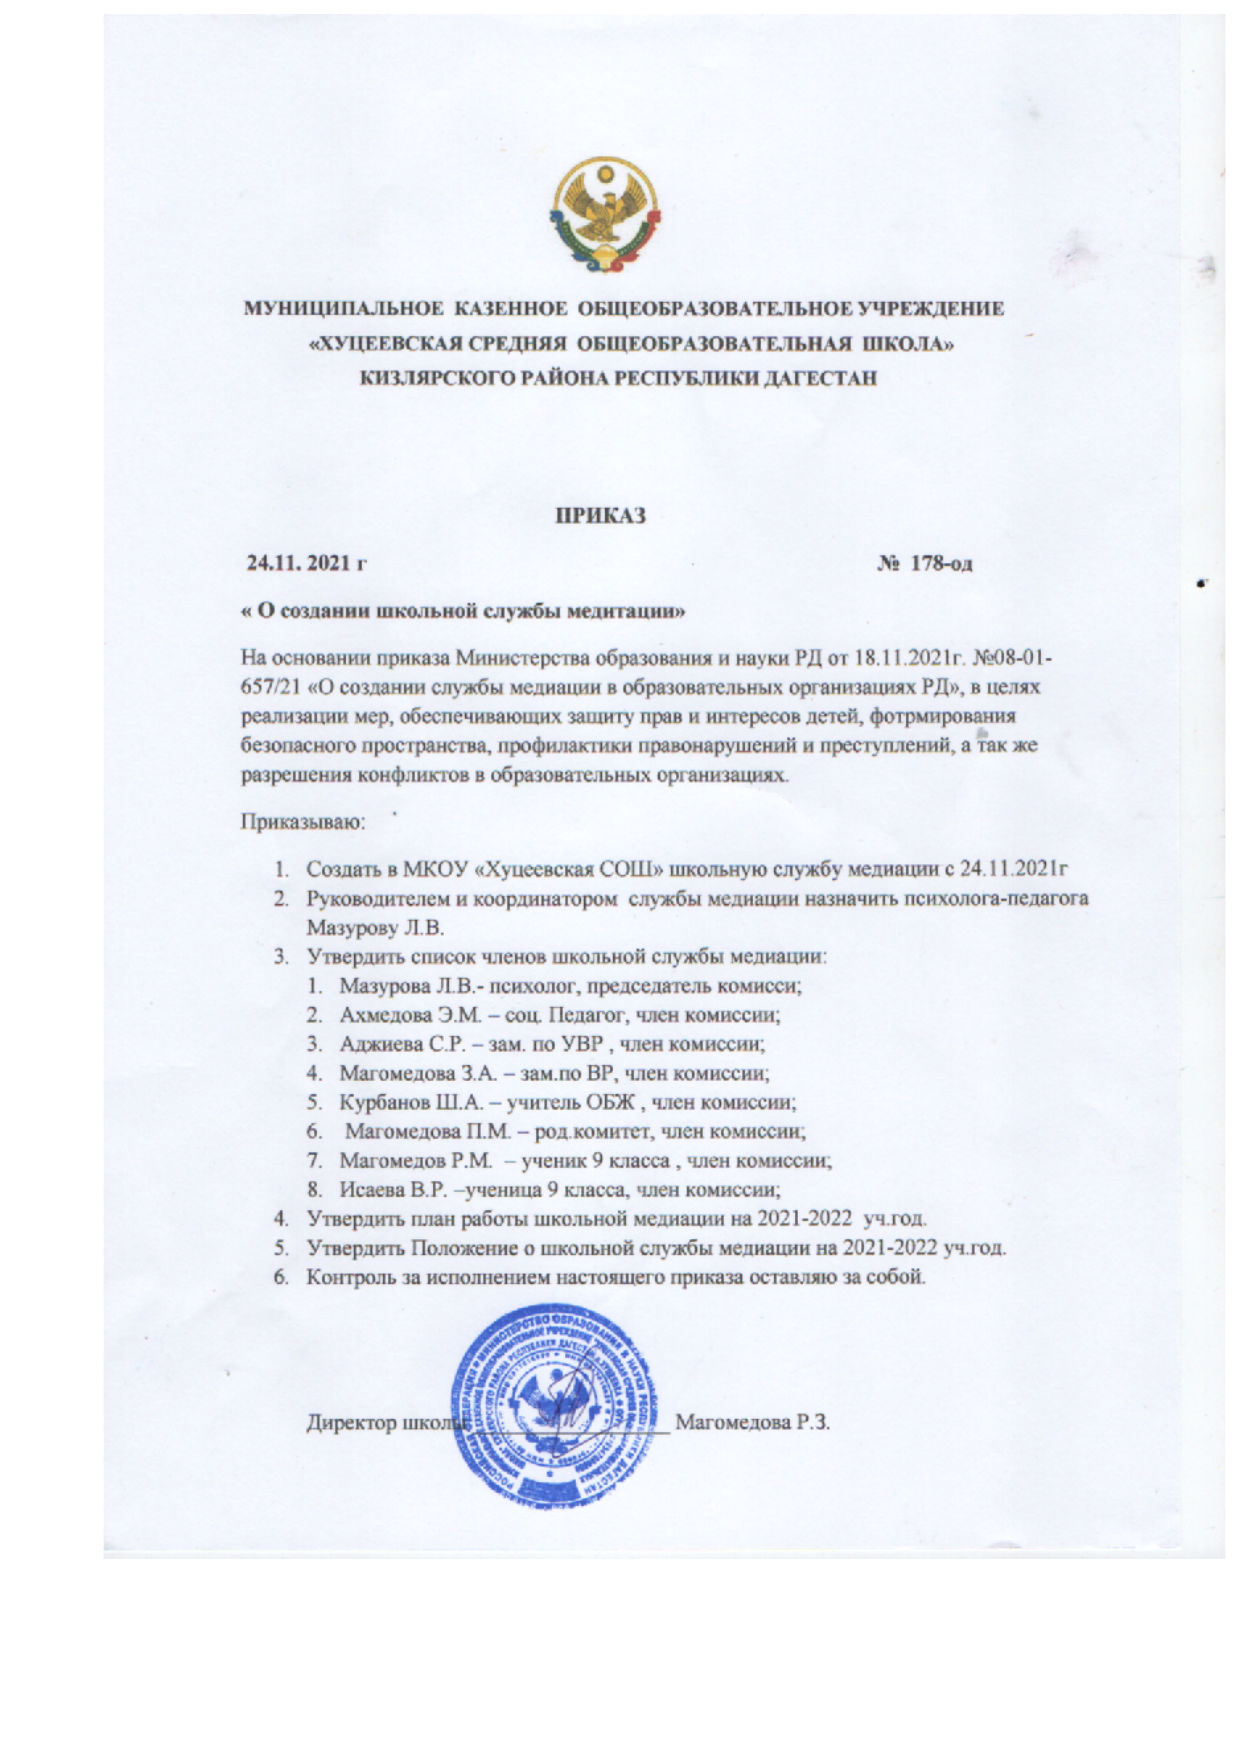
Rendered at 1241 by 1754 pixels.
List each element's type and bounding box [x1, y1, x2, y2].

picture [103, 14, 1226, 1559]
